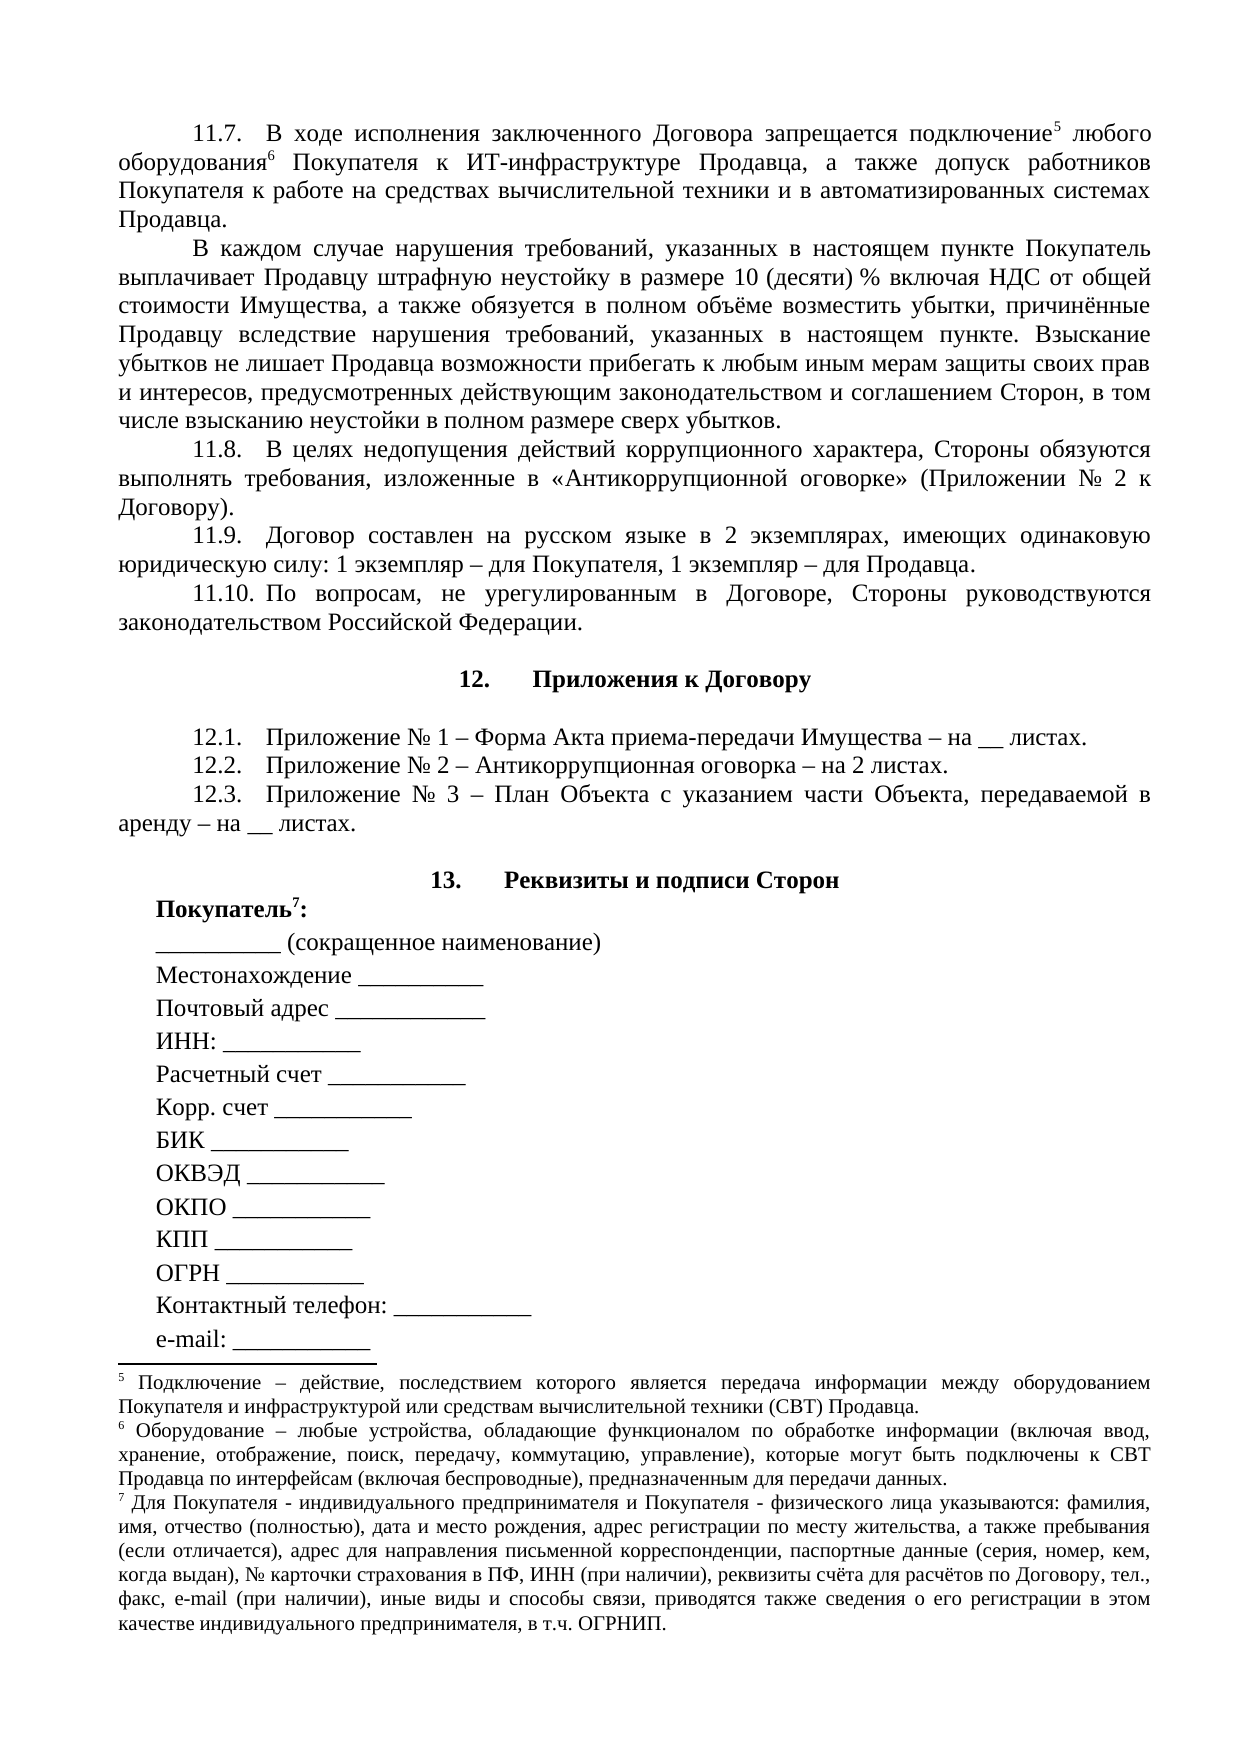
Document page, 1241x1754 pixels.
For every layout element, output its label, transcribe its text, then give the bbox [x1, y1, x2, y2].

text ОГРН ___________ [118, 1258, 1152, 1286]
text e-mail: ___________ [118, 1324, 1152, 1352]
list По вопросам, не урегулированным в Договоре, Стороны руководствуются законодательством Российской Федерации. [118, 578, 1152, 636]
list Приложения к Договору [118, 664, 1152, 693]
list В ходе исполнения заключенного Договора запрещается подключение любого оборудования Покупателя к ИТ-инфраструктуре Продавца, а также допуск работников Покупателя к работе на средствах вычислительной техники и в автоматизированных системах Продавца. [118, 118, 1152, 233]
text ОКВЭД ___________ [118, 1158, 1152, 1187]
list Реквизиты и подписи Сторон [118, 866, 1152, 894]
text Местонахождение __________ [118, 960, 1152, 989]
list Приложение № 2 – Антикоррупционная оговорка – на 2 листах. [118, 751, 1152, 779]
text Корр. счет ___________ [118, 1092, 1152, 1121]
list Приложение № 3 – План Объекта с указанием части Объекта, передаваемой в аренду – на __ листах. [118, 779, 1152, 837]
text ОКПО ___________ [118, 1192, 1152, 1220]
list Договор составлен на русском языке в 2 экземплярах, имеющих одинаковую юридическую силу: 1 экземпляр – для Покупателя, 1 экземпляр – для Продавца. [118, 521, 1152, 578]
text Почтовый адрес ____________ [118, 993, 1152, 1022]
text ИНН: ___________ [118, 1026, 1152, 1055]
text КПП ___________ [118, 1224, 1152, 1253]
text Расчетный счет ___________ [118, 1059, 1152, 1088]
list Приложение № 1 – Форма Акта приема-передачи Имущества – на __ листах. [118, 722, 1152, 751]
text БИК ___________ [118, 1126, 1152, 1154]
list В каждом случае нарушения требований, указанных в настоящем пункте Покупатель выплачивает Продавцу штрафную неустойку в размере 10 (десяти) % включая НДС от общей стоимости Имущества, а также обязуется в полном объёме возместить убытки, причинённые Продавцу вследствие нарушения требований, указанных в настоящем пункте. Взыскание убытков не лишает Продавца возможности прибегать к любым иным мерам защиты своих прав и интересов, предусмотренных действующим законодательством и соглашением Сторон, в том числе взысканию неустойки в полном размере сверх убытков. [118, 233, 1152, 434]
text Контактный телефон: ___________ [118, 1291, 1152, 1319]
list В целях недопущения действий коррупционного характера, Стороны обязуются выполнять требования, изложенные в «Антикоррупционной оговорке» (Приложении № 2 к Договору). [118, 434, 1152, 521]
text Покупатель: [118, 894, 1152, 923]
text __________ (сокращенное наименование) [118, 927, 1152, 956]
